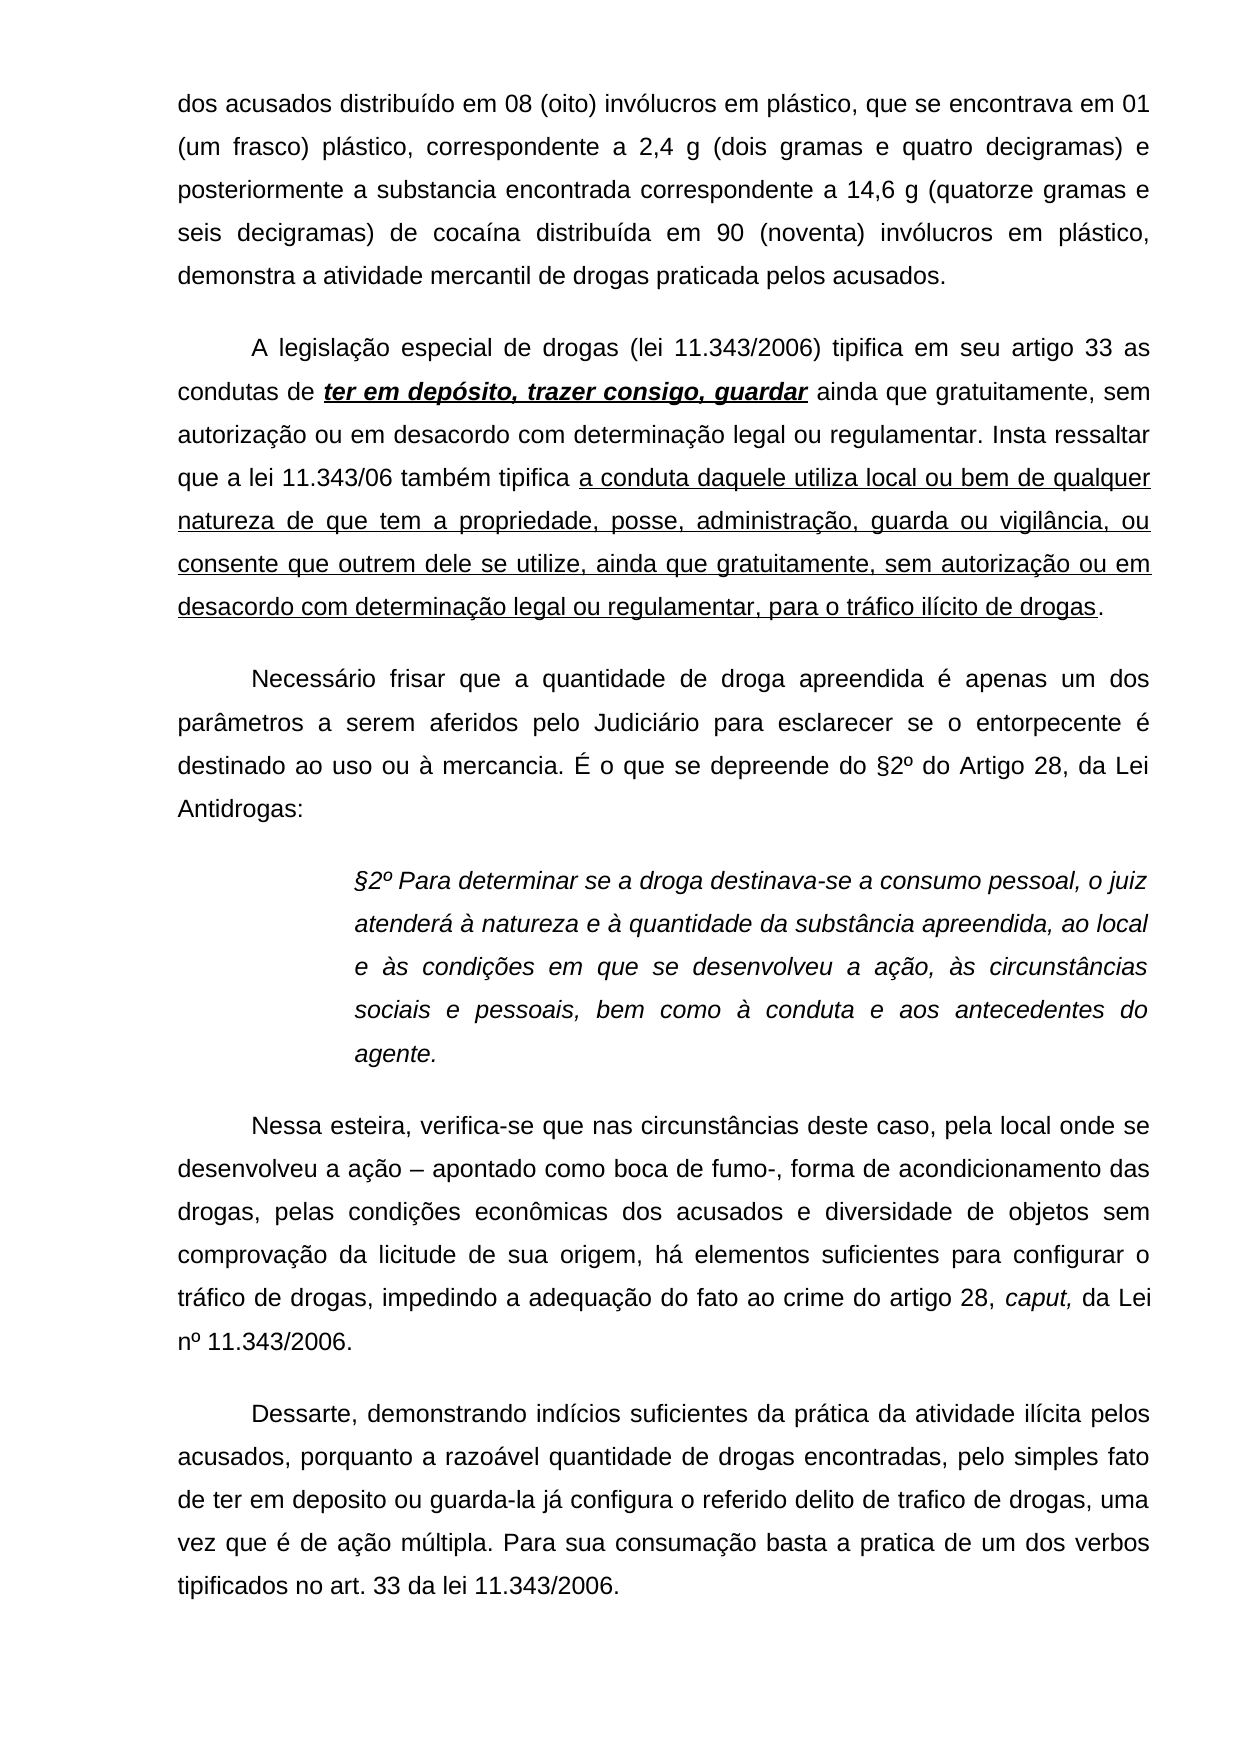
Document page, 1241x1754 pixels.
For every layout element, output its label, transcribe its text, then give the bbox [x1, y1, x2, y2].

text A legislação especial de drogas (lei 11.343/2006) tipifica em seu artigo 33 as condutas de ter em depósito, trazer consigo, guardar ainda que gratuitamente, sem autorização ou em desacordo com determinação legal ou regulamentar. Insta ressaltar que a lei 11.343/06 também tipifica a conduta daquele utiliza local ou bem de qualquer natureza de que tem a propriedade, posse, administração, guarda ou vigilância, ou consente que outrem dele se utilize, ainda que gratuitamente, sem autorização ou em desacordo com determinação legal ou regulamentar, para o tráfico ilícito de drogas. [177, 575, 1152, 621]
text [177, 89, 1152, 290]
text Nessa esteira, verifica-se que nas circunstâncias deste caso, pela local onde se desenvolveu a ação – apontado como boca de fumo-, forma de acondicionamento das drogas, pelas condições econômicas dos acusados e diversidade de objetos sem comprovação da licitude de sua origem, há elementos suficientes para configurar o tráfico de drogas, impedindo a adequação do fato ao crime do artigo 28, caput, da Lei nº 11.343/2006. [177, 1111, 1152, 1355]
text A legislação especial de drogas (lei 11.343/2006) tipifica em seu artigo 33 as condutas de ter em depósito, trazer consigo, guardar ainda que gratuitamente, sem autorização ou em desacordo com determinação legal ou regulamentar. Insta ressaltar que a lei 11.343/06 também tipifica a conduta daquele utiliza local ou bem de qualquer natureza de que tem a propriedade, posse, administração, guarda ou vigilância, ou consente que outrem dele se utilize, ainda que gratuitamente, sem autorização ou em desacordo com determinação legal ou regulamentar, para o tráfico ilícito de drogas. [177, 333, 1152, 574]
text Necessário frisar que a quantidade de droga apreendida é apenas um dos parâmetros a serem aferidos pelo Judiciário para esclarecer se o entorpecente é destinado ao uso ou à mercancia. É o que se depreende do §2º do Artigo 28, da Lei Antidrogas: [177, 664, 1152, 823]
text Dessarte, demonstrando indícios suficientes da prática da atividade ilícita pelos acusados, porquanto a razoável quantidade de drogas encontradas, pelo simples fato de ter em deposito ou guarda-la já configura o referido delito de trafico de drogas, uma vez que é de ação múltipla. Para sua consumação basta a pratica de um dos verbos tipificados no art. 33 da lei 11.343/2006. [177, 1399, 1152, 1600]
text §2º Para determinar se a droga destinava-se a consumo pessoal, o juiz atenderá à natureza e à quantidade da substância apreendida, ao local e às condições em que se desenvolveu a ação, às circunstâncias sociais e pessoais, bem como à conduta e aos antecedentes do agente. [354, 866, 1152, 1067]
